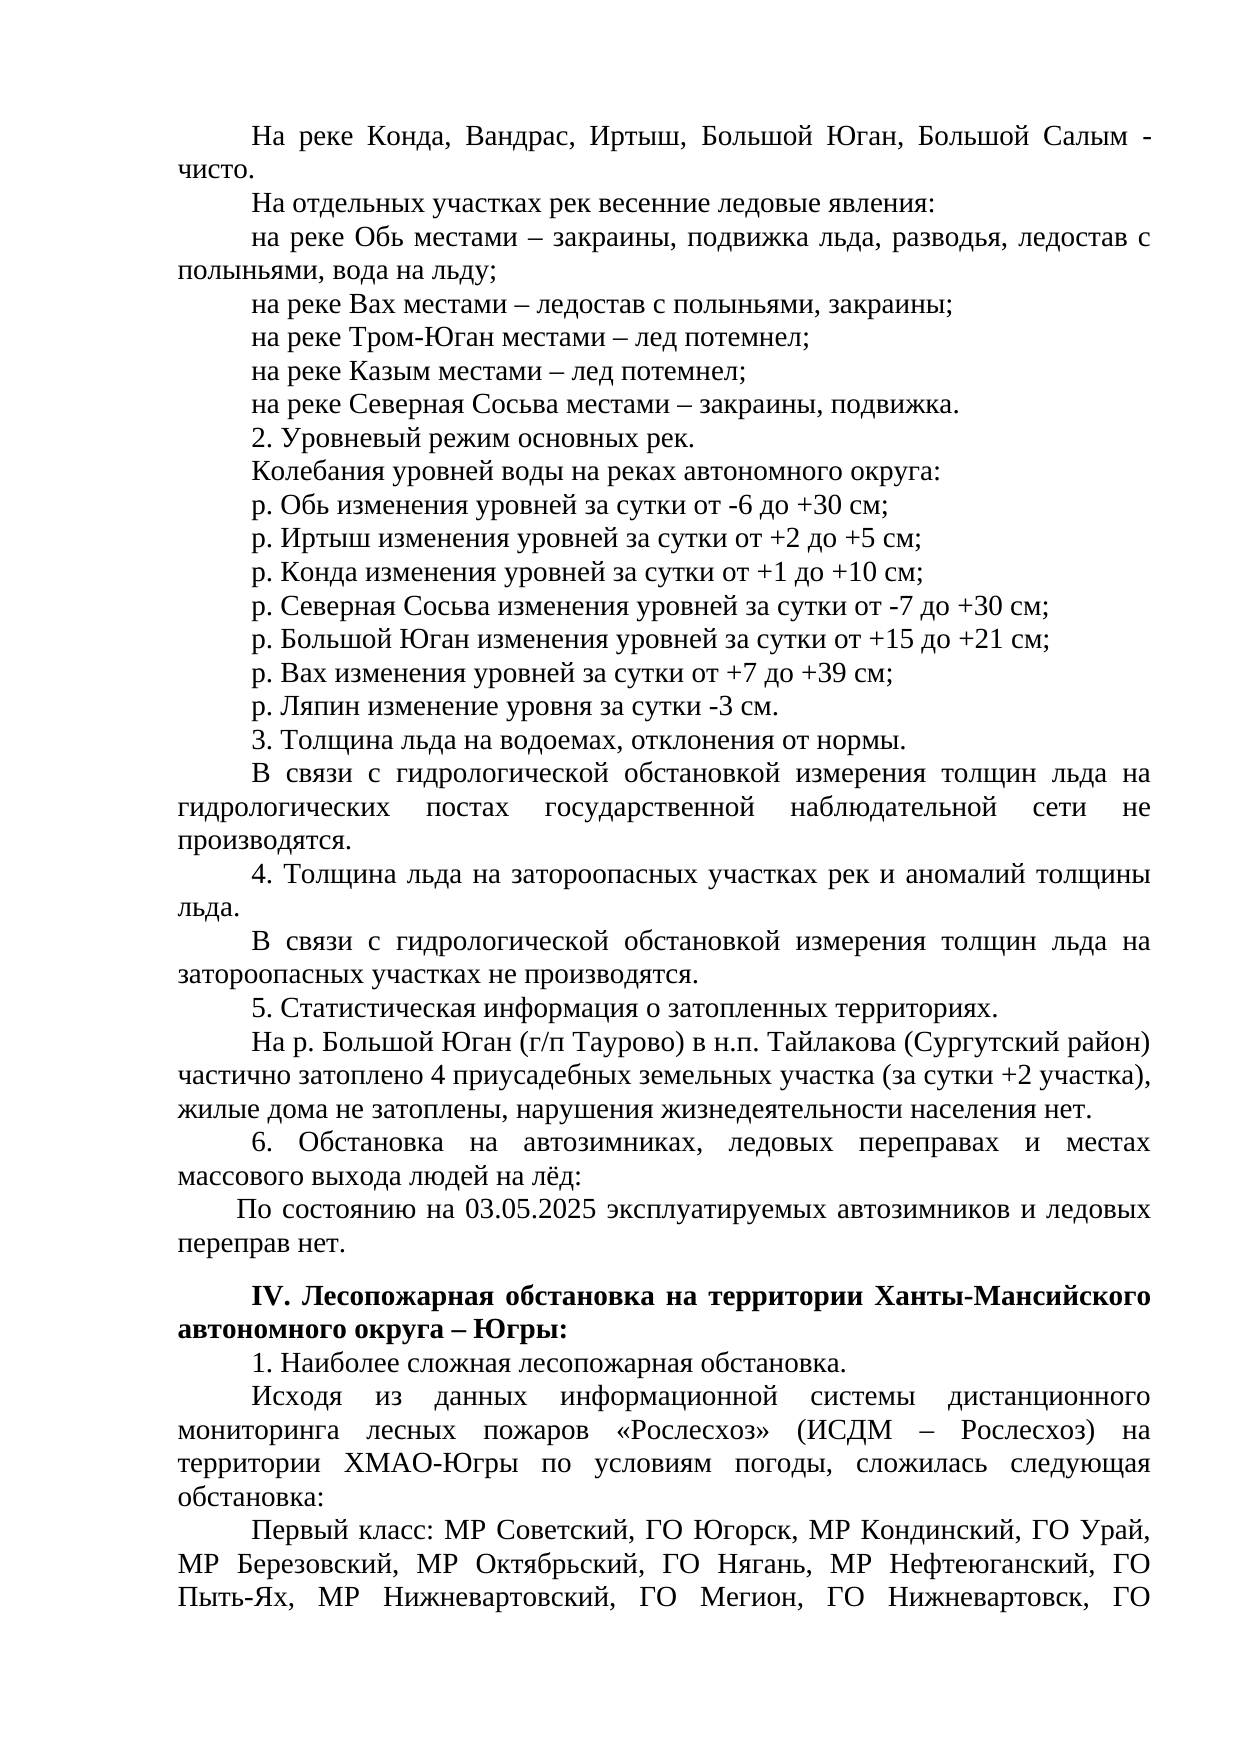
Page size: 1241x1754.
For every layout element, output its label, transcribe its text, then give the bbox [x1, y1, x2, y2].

text IV. Лесопожарная обстановка на территории Ханты-Мансийского автономного округа – Югры: [177, 1278, 1152, 1345]
text На р. Большой Юган (г/п Таурово) в н.п. Тайлакова (Сургутский район) частично затоплено 4 приусадебных земельных участка (за сутки +2 участка), жилые дома не затоплены, нарушения жизнедеятельности населения нет. [177, 1024, 1152, 1124]
text р. Большой Юган изменения уровней за сутки от +15 до +21 см; [207, 621, 1152, 655]
text 1. Наиболее сложная лесопожарная обстановка. [177, 1345, 1152, 1378]
text В связи с гидрологической обстановкой измерения толщин льда на затороопасных участках не производятся. [177, 923, 1152, 990]
text 6. Обстановка на автозимниках, ледовых переправах и местах массового выхода людей на лёд: [177, 1124, 1152, 1191]
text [177, 1512, 1152, 1613]
text По состоянию на 03.05.2025 эксплуатируемых автозимников и ледовых переправ нет. [177, 1191, 1152, 1258]
text р. Конда изменения уровней за сутки от +1 до +10 см; [207, 554, 1152, 588]
text Исходя из данных информационной системы дистанционного мониторинга лесных пожаров «Рослесхоз» (ИСДМ – Рослесхоз) на территории ХМАО-Югры по условиям погоды, сложилась следующая обстановка: [177, 1378, 1152, 1512]
text на реке Вах местами – ледостав с полыньями, закраины; [177, 286, 1152, 319]
text на реке Казым местами – лед потемнел; [177, 353, 1152, 386]
text на реке Тром-Юган местами – лед потемнел; [177, 319, 1152, 353]
text В связи с гидрологической обстановкой измерения толщин льда на гидрологических постах государственной наблюдательной сети не производятся. [177, 755, 1152, 856]
text 4. Толщина льда на затороопасных участках рек и аномалий толщины льда. [177, 856, 1152, 923]
text 2. Уровневый режим основных рек. [251, 420, 1152, 453]
text на реке Северная Сосьва местами – закраины, подвижка. [177, 386, 1152, 420]
text р. Иртыш изменения уровней за сутки от +2 до +5 см; [207, 521, 1152, 554]
text р. Вах изменения уровней за сутки от +7 до +39 см; [207, 655, 1152, 688]
text на реке Обь местами – закраины, подвижка льда, разводья, ледостав с полыньями, вода на льду; [177, 219, 1152, 286]
text 3. Толщина льда на водоемах, отклонения от нормы. [251, 722, 1152, 755]
text р. Северная Сосьва изменения уровней за сутки от -7 до +30 см; [207, 588, 1152, 621]
text На реке Конда, Вандрас, Иртыш, Большой Юган, Большой Салым - чисто. [177, 118, 1152, 185]
text Колебания уровней воды на реках автономного округа: [207, 453, 1152, 487]
text На отдельных участках рек весенние ледовые явления: [177, 185, 1158, 219]
text 5. Статистическая информация о затопленных территориях. [177, 990, 1152, 1024]
text р. Ляпин изменение уровня за сутки -3 см. [207, 688, 1152, 722]
text р. Обь изменения уровней за сутки от -6 до +30 см; [207, 487, 1152, 521]
